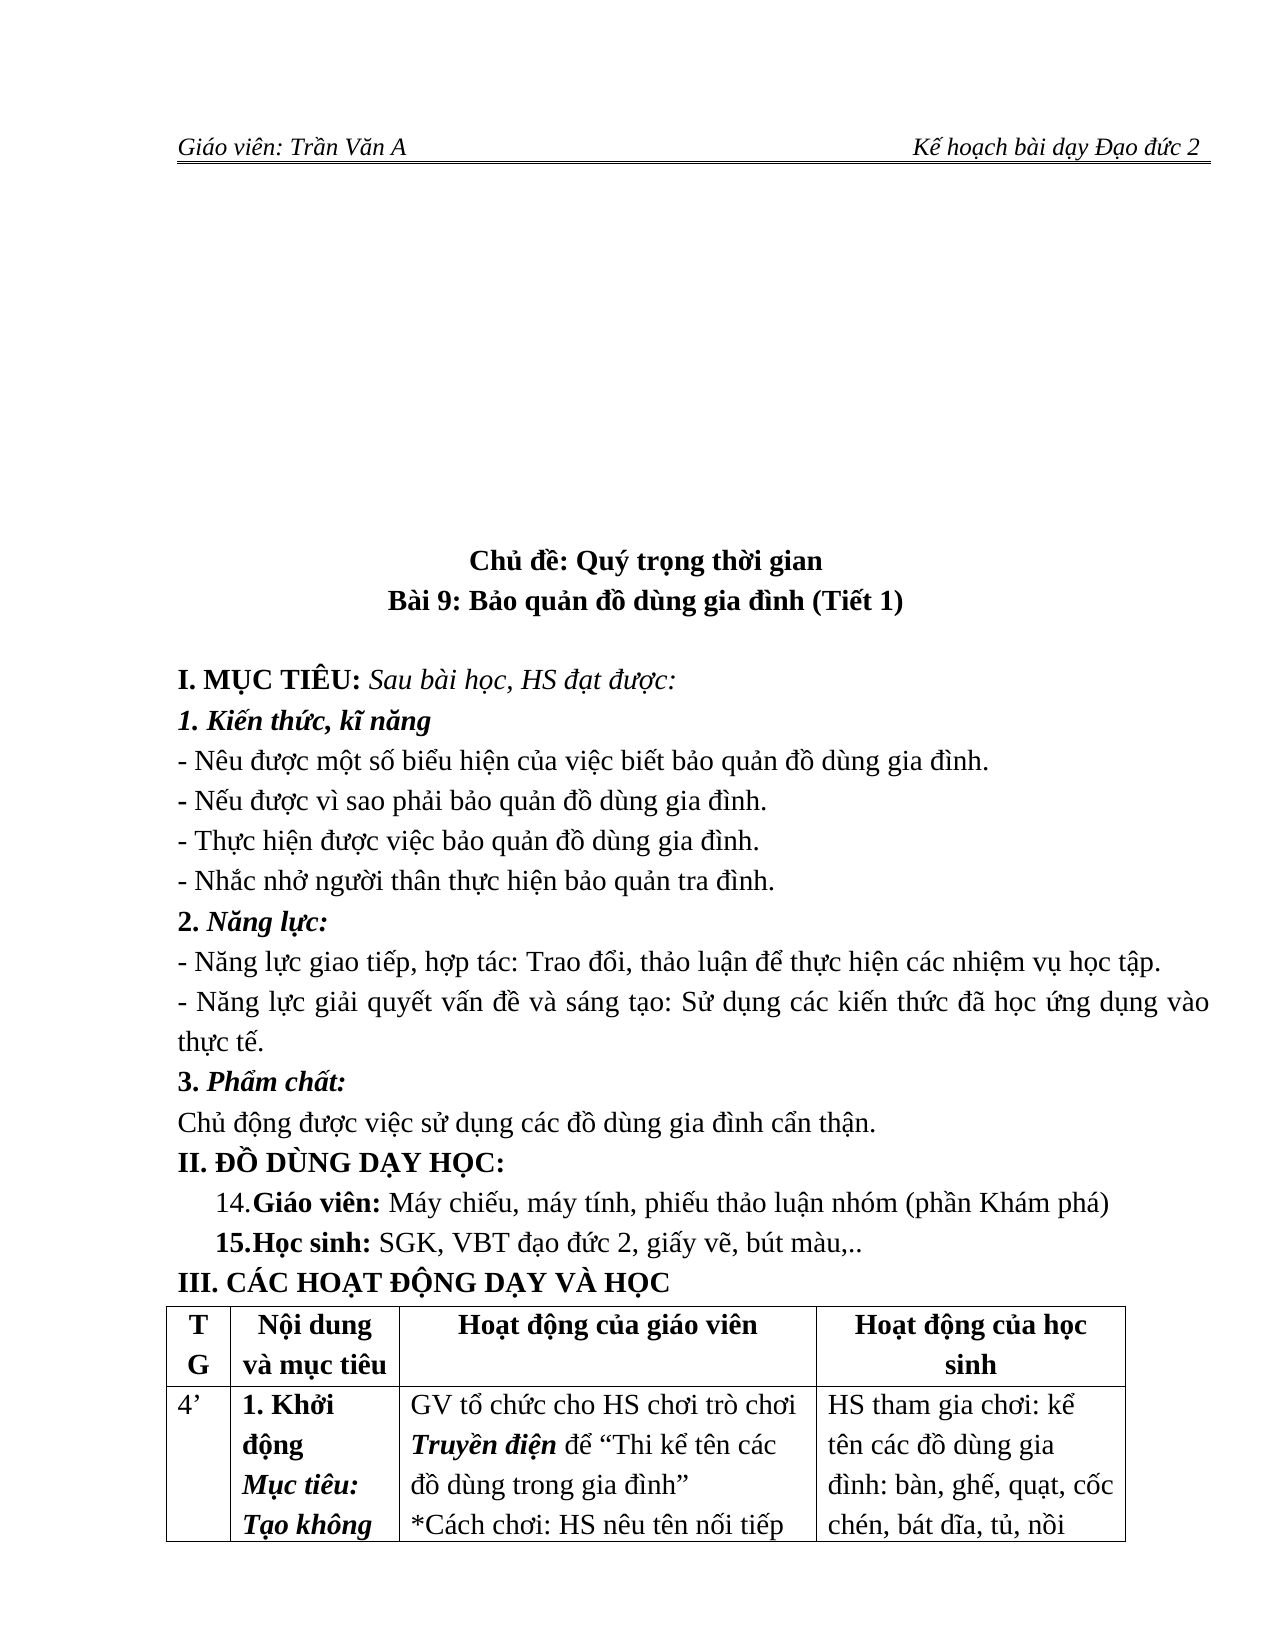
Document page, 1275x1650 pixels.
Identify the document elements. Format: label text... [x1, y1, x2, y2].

text - Năng lực giao tiếp, hợp tác: Trao đổi, thảo luận để thực hiện các nhiệm vụ học tập. [177, 944, 1211, 977]
table_header Hoạt động của học sinh [817, 1307, 1125, 1386]
text - Thực hiện được việc bảo quản đồ dùng gia đình. [177, 823, 1211, 857]
text - Nhắc nhở người thân thực hiện bảo quản tra đình. [177, 863, 1211, 897]
table_cell 4’ [167, 1387, 230, 1541]
text I. MỤC TIÊU: Sau bài học, HS đạt được: [177, 662, 1211, 696]
text Chủ động được việc sử dụng các đồ dùng gia đình cẩn thận. [177, 1105, 1165, 1138]
table_header Hoạt động của giáo viên [400, 1307, 816, 1386]
list Học sinh: SGK, VBT đạo đức 2, giấy vẽ, bút màu,.. [215, 1225, 1211, 1259]
table_header Chủ đề: Quý trọng thời gian Bài 9: Bảo quản đồ dùng gia đình (Tiết 1) [166, 543, 1126, 622]
text - Nếu được vì sao phải bảo quản đồ dùng gia đình. [177, 783, 1211, 817]
table_header TG [167, 1307, 230, 1386]
text III. CÁC HOẠT ĐỘNG DẠY VÀ HỌC [177, 1266, 1211, 1299]
text 2. Năng lực: [177, 904, 1165, 937]
text 3. Phẩm chất: [177, 1064, 1165, 1098]
list Giáo viên: Máy chiếu, máy tính, phiếu thảo luận nhóm (phần Khám phá) [215, 1185, 1211, 1219]
text - Nêu được một số biểu hiện của việc biết bảo quản đồ dùng gia đình. [177, 743, 1211, 776]
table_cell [400, 1387, 816, 1541]
text 1. Kiến thức, kĩ năng [177, 703, 1211, 736]
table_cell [817, 1387, 1125, 1541]
text II. Đồ dùng dạy học: [177, 1145, 1211, 1178]
text - Năng lực giải quyết vấn đề và sáng tạo: Sử dụng các kiến thức đã học ứng dụng vào thực tế. [177, 984, 1211, 1058]
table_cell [231, 1387, 399, 1541]
table_header Nội dung và mục tiêu [231, 1307, 399, 1386]
